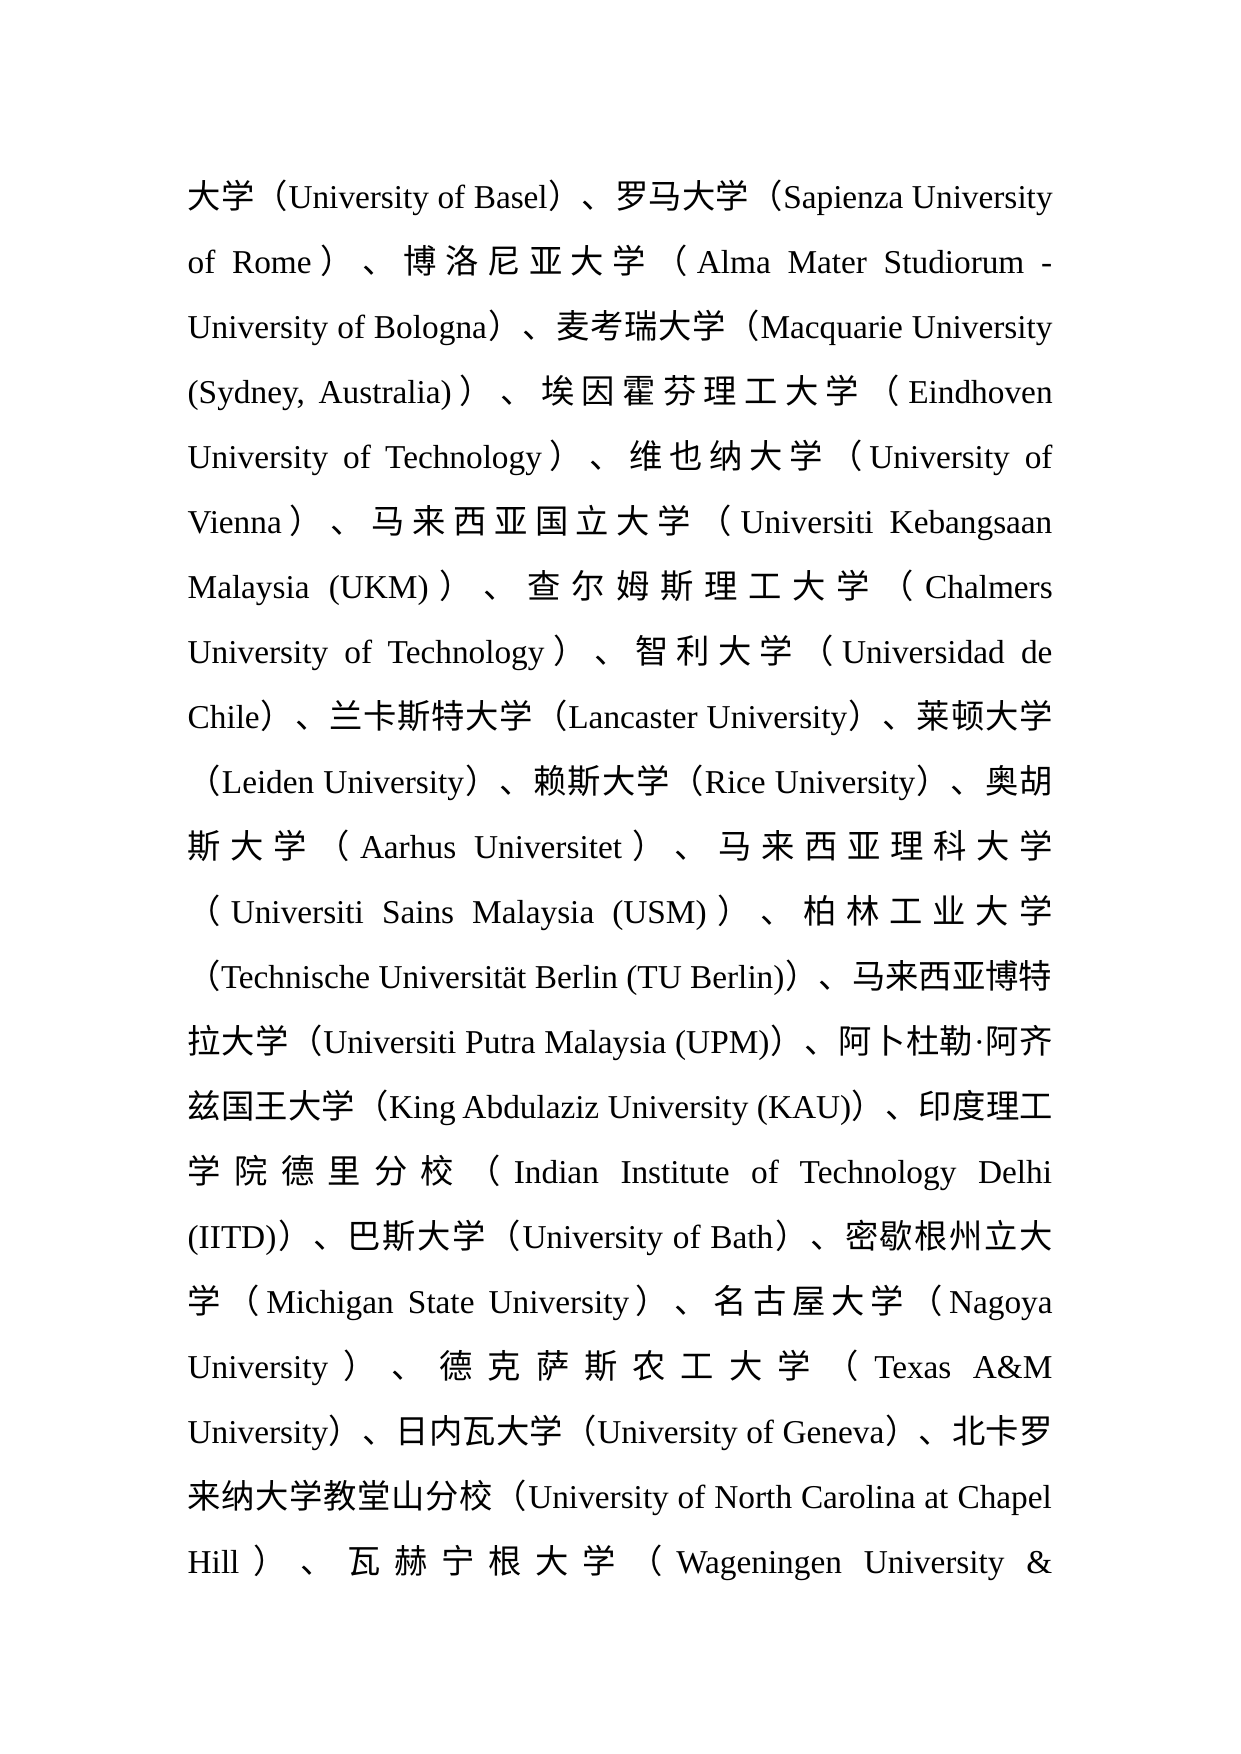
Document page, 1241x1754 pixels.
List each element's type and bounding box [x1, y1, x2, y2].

text [187, 162, 1053, 1592]
